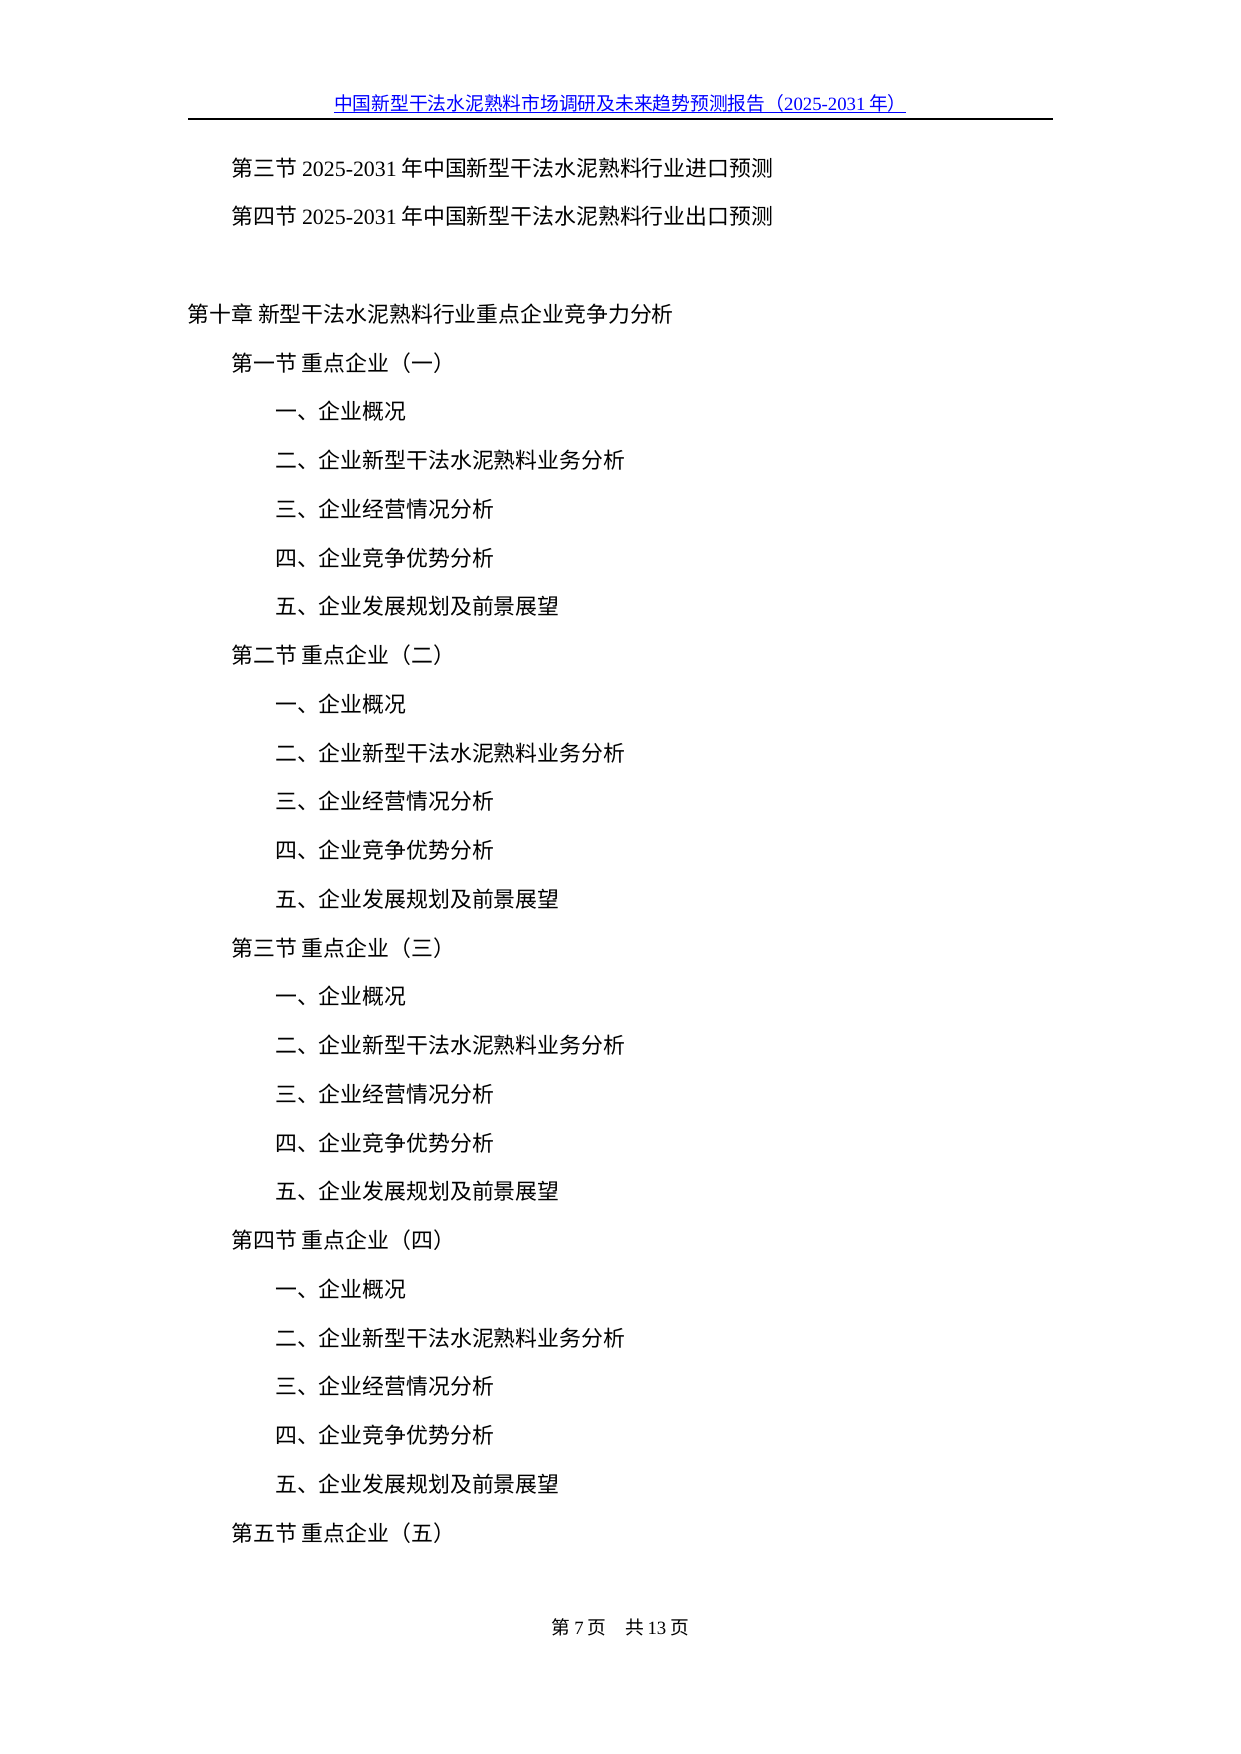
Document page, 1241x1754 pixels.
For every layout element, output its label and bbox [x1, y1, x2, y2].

text [187, 150, 1053, 1548]
